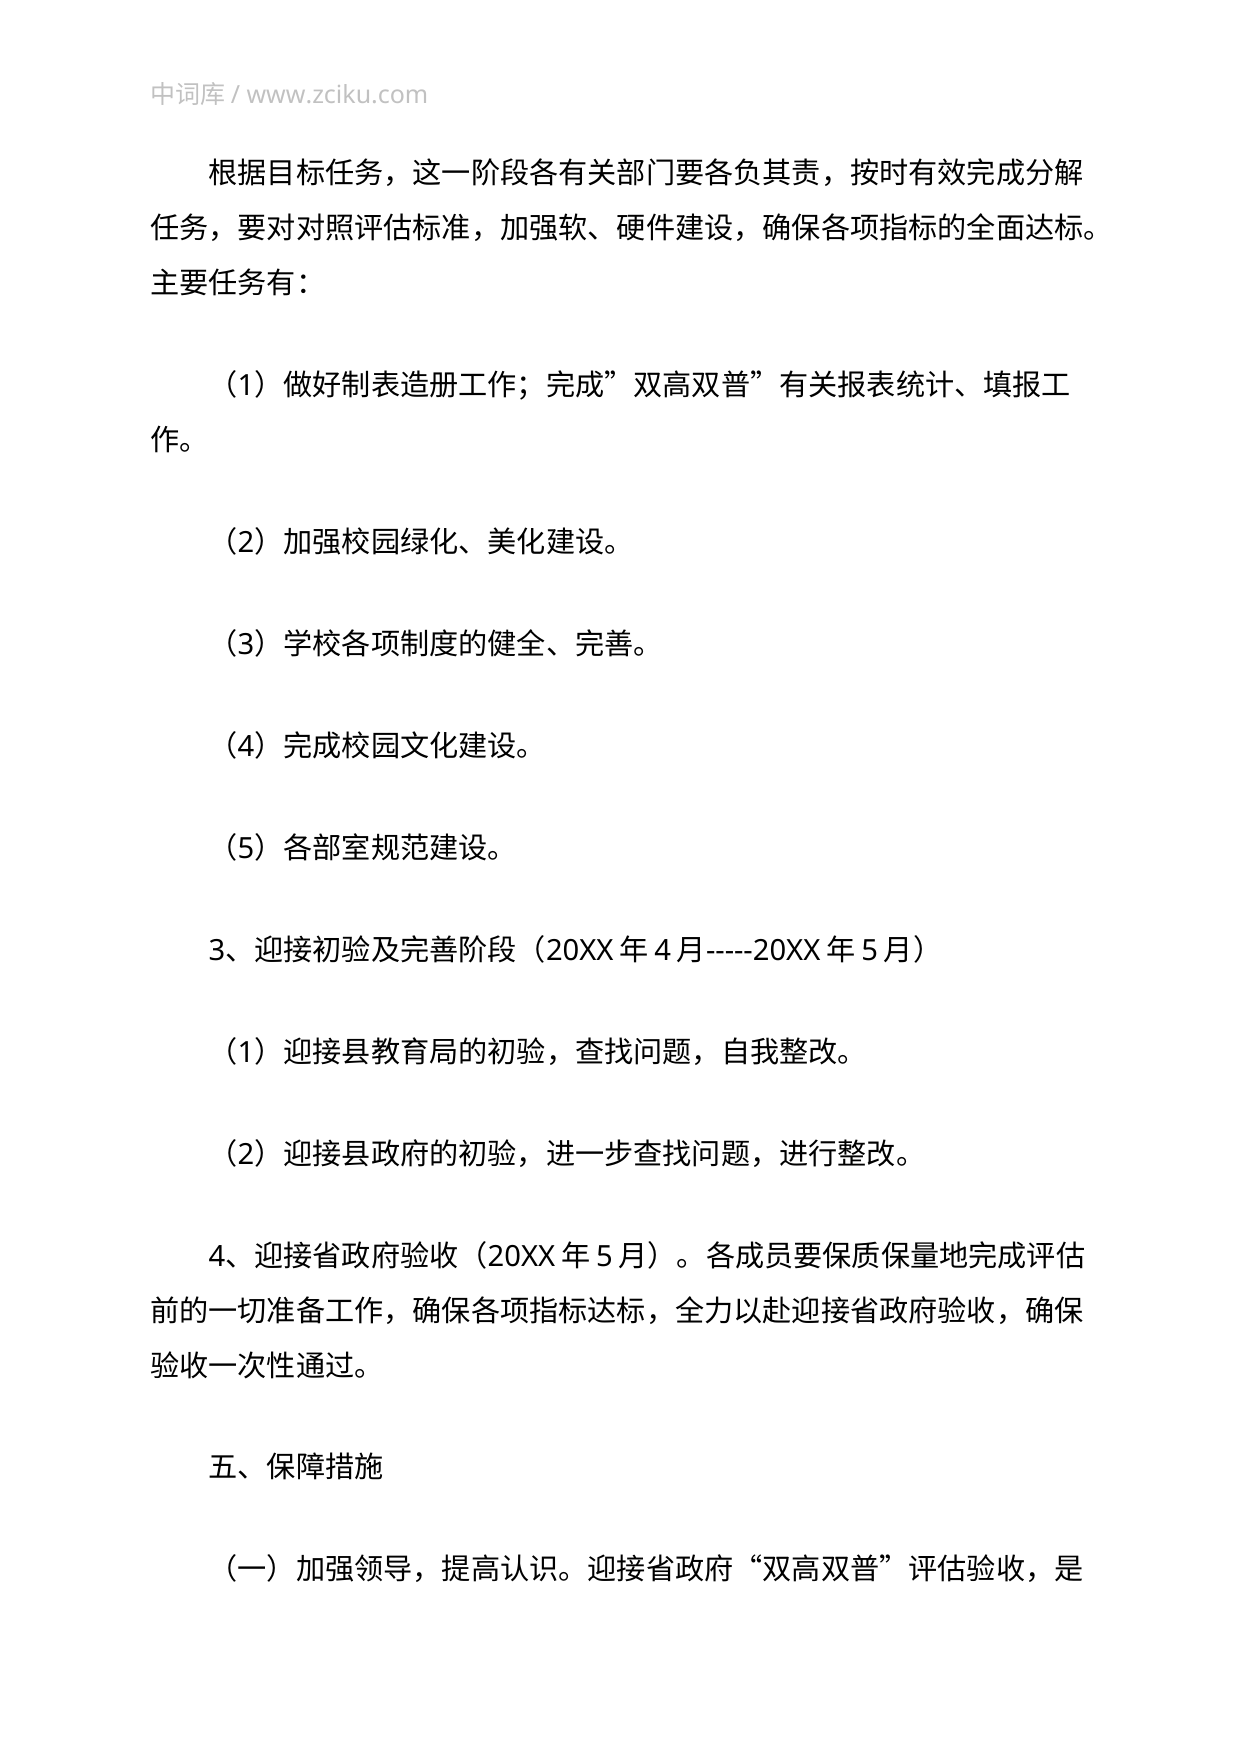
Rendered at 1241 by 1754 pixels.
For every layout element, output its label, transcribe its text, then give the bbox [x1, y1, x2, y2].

text 五、保障措施 [150, 1444, 1090, 1486]
text （1）迎接县教育局的初验，查找问题，自我整改。 [150, 1028, 1090, 1071]
text （2）加强校园绿化、美化建设。 [150, 518, 1090, 561]
text （2）迎接县政府的初验，进一步查找问题，进行整改。 [150, 1130, 1090, 1173]
text （5）各部室规范建设。 [150, 824, 1090, 867]
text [150, 1546, 1090, 1588]
text （4）完成校园文化建设。 [150, 722, 1090, 765]
text 根据目标任务，这一阶段各有关部门要各负其责，按时有效完成分解任务，要对对照评估标准，加强软、硬件建设，确保各项指标的全面达标。主要任务有： [150, 150, 1090, 302]
text （3）学校各项制度的健全、完善。 [150, 620, 1090, 663]
text （1）做好制表造册工作；完成”双高双普”有关报表统计、填报工作。 [150, 362, 1090, 459]
text 3、迎接初验及完善阶段（20XX年4月-----20XX年5月） [150, 926, 1090, 969]
text 4、迎接省政府验收（20XX年5月）。各成员要保质保量地完成评估前的一切准备工作，确保各项指标达标，全力以赴迎接省政府验收，确保验收一次性通过。 [150, 1232, 1090, 1384]
